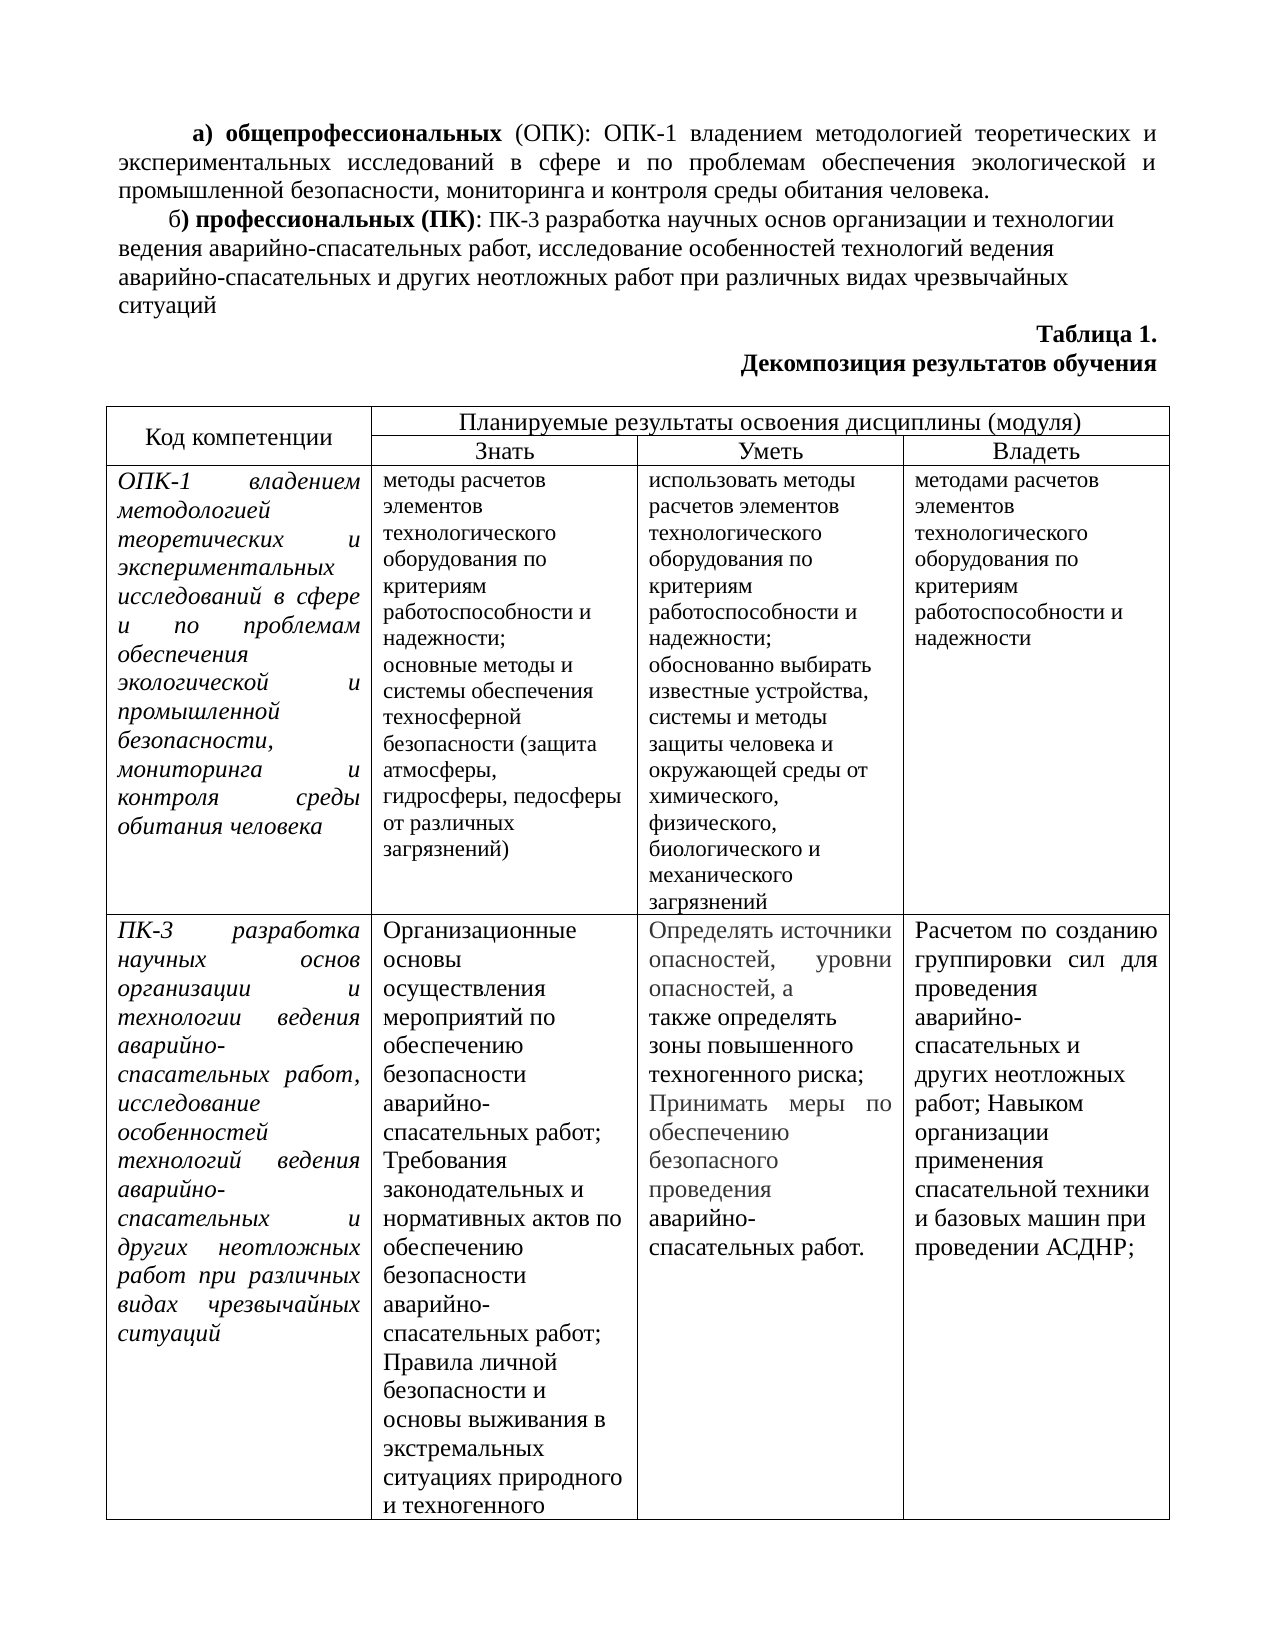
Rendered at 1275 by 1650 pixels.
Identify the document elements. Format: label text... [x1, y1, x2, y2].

table_cell Уметь [638, 436, 903, 465]
table_cell методы расчетов элементов технологического оборудования по критериям работоспособности и надежности; основные методы и системы обеспечения техносферной безопасности (защита атмосферы, гидросферы, педосферы от различных загрязнений) [372, 466, 637, 914]
text б) профессиональных (ПК): ПК-3 разработка научных основ организации и технологии ведения аварийно-спасательных работ, исследование особенностей технологий ведения аварийно-спасательных и других неотложных работ при различных видах чрезвычайных ситуаций [118, 204, 1157, 319]
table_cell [372, 915, 637, 1519]
table_cell ОПК-1 владением методологией теоретических и экспериментальных исследований в сфере и по проблемам обеспечения экологической и промышленной безопасности, мониторинга и контроля среды обитания человека [107, 466, 371, 914]
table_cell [107, 915, 371, 1519]
table_header Планируемые результаты освоения дисциплины (модуля) [372, 407, 1169, 435]
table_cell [638, 915, 903, 1519]
table_cell использовать методы расчетов элементов технологического оборудования по критериям работоспособности и надежности; обоснованно выбирать известные устройства, системы и методы защиты человека и окружающей среды от химического, физического, биологического и механического загрязнений [638, 466, 903, 914]
text Декомпозиция результатов обучения [118, 348, 1157, 377]
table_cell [904, 915, 1169, 1519]
table_cell Владеть [904, 436, 1169, 465]
table_header Код компетенции [107, 407, 371, 465]
text Таблица 1. [118, 319, 1157, 348]
table_cell методами расчетов элементов технологического оборудования по критериям работоспособности и надежности [904, 466, 1169, 914]
text а) общепрофессиональных (ОПК): ОПК-1 владением методологией теоретических и экспериментальных исследований в сфере и по проблемам обеспечения экологической и промышленной безопасности, мониторинга и контроля среды обитания человека. [118, 118, 1157, 204]
table_cell Знать [372, 436, 637, 465]
